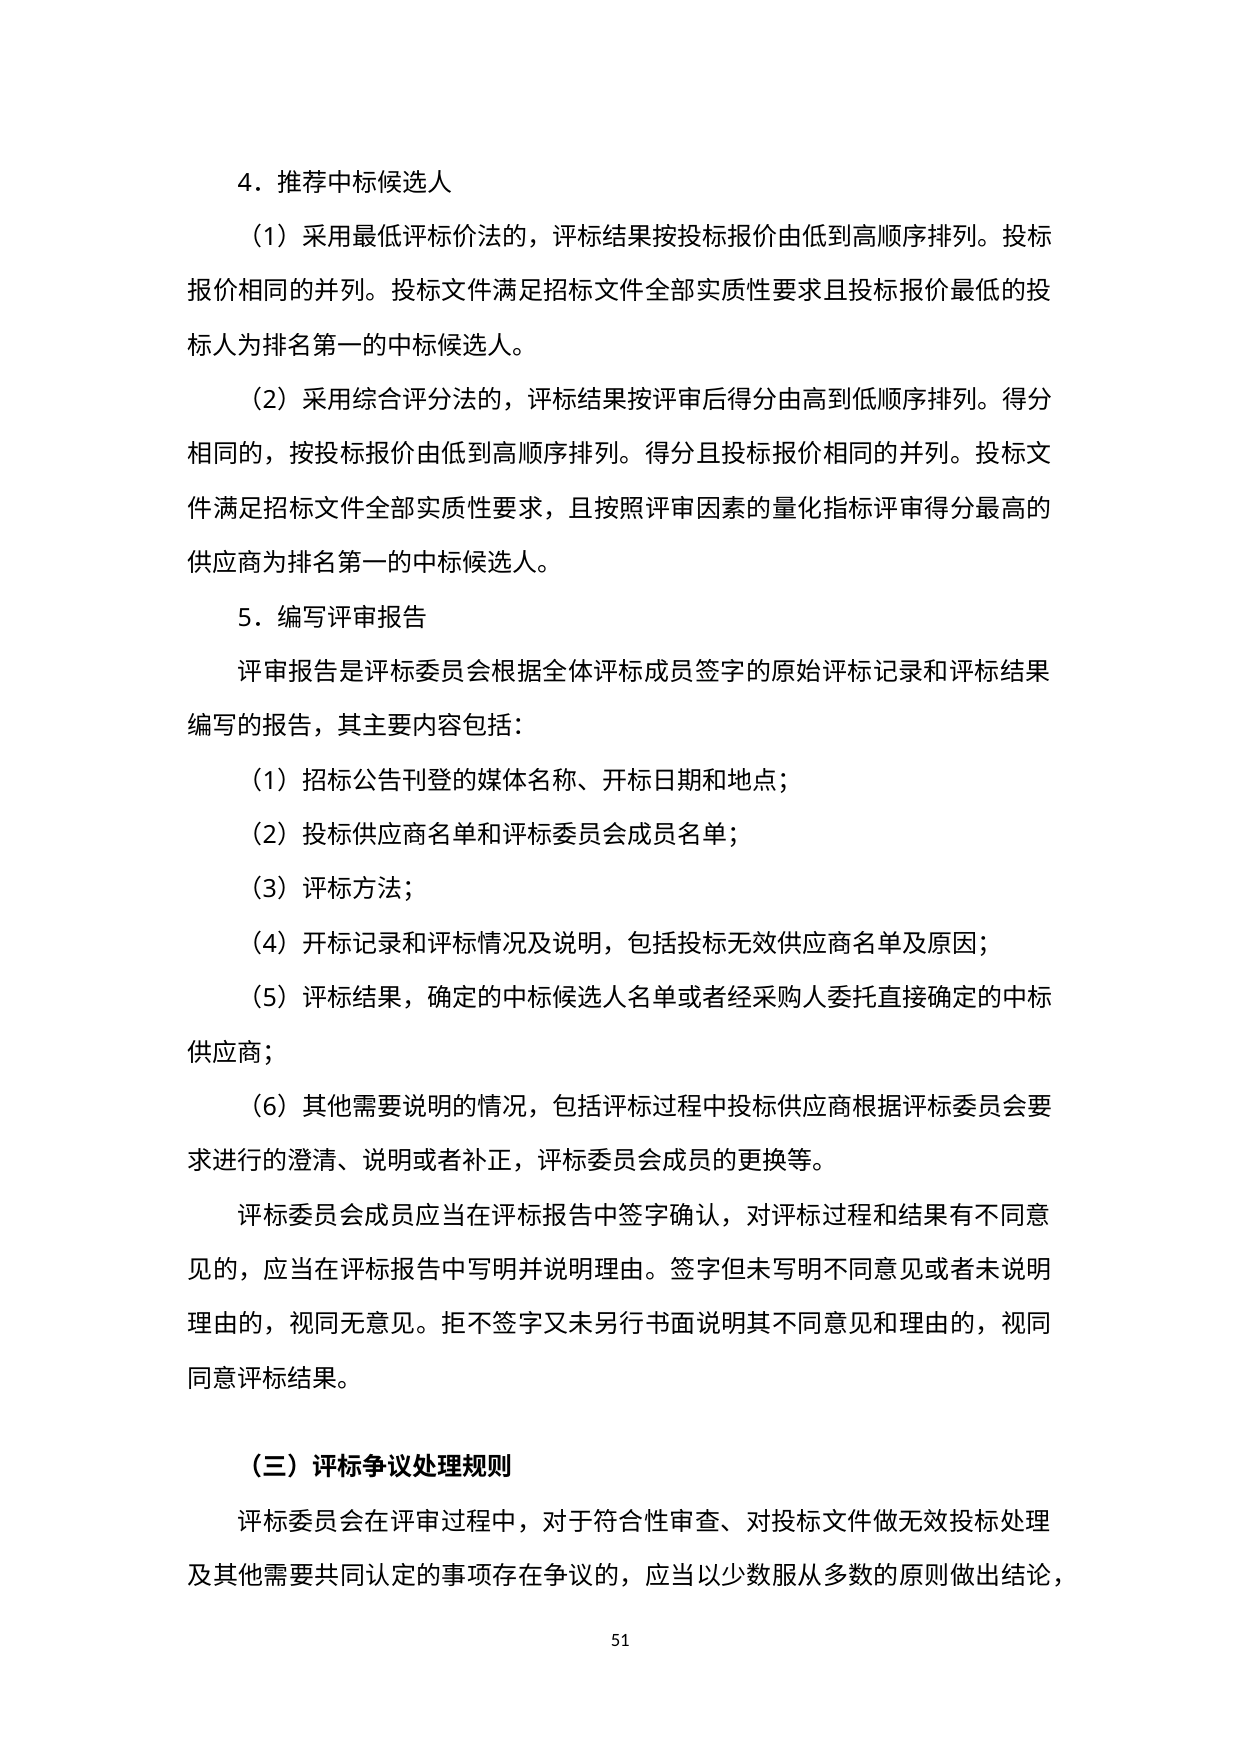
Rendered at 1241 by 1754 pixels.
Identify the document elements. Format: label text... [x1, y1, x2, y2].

text 4．推荐中标候选人 [187, 162, 1053, 198]
text （5）评标结果，确定的中标候选人名单或者经采购人委托直接确定的中标供应商； [187, 978, 1053, 1068]
text （2）采用综合评分法的，评标结果按评审后得分由高到低顺序排列。得分相同的，按投标报价由低到高顺序排列。得分且投标报价相同的并列。投标文件满足招标文件全部实质性要求，且按照评审因素的量化指标评审得分最高的供应商为排名第一的中标候选人。 [187, 379, 1053, 579]
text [187, 1501, 1053, 1592]
text （2）投标供应商名单和评标委员会成员名单； [187, 814, 1053, 851]
text （6）其他需要说明的情况，包括评标过程中投标供应商根据评标委员会要求进行的澄清、说明或者补正，评标委员会成员的更换等。 [187, 1086, 1053, 1177]
text 5．编写评审报告 [187, 597, 1053, 633]
text （三）评标争议处理规则 [187, 1447, 1053, 1483]
text （3）评标方法； [187, 869, 1053, 905]
text 评审报告是评标委员会根据全体评标成员签字的原始评标记录和评标结果编写的报告，其主要内容包括： [187, 651, 1053, 742]
text （1）采用最低评标价法的，评标结果按投标报价由低到高顺序排列。投标报价相同的并列。投标文件满足招标文件全部实质性要求且投标报价最低的投标人为排名第一的中标候选人。 [187, 216, 1053, 361]
text （4）开标记录和评标情况及说明，包括投标无效供应商名单及原因； [187, 923, 1053, 959]
text 评标委员会成员应当在评标报告中签字确认，对评标过程和结果有不同意见的，应当在评标报告中写明并说明理由。签字但未写明不同意见或者未说明理由的，视同无意见。拒不签字又未另行书面说明其不同意见和理由的，视同同意评标结果。 [187, 1195, 1053, 1394]
text （1）招标公告刊登的媒体名称、开标日期和地点； [187, 760, 1053, 796]
